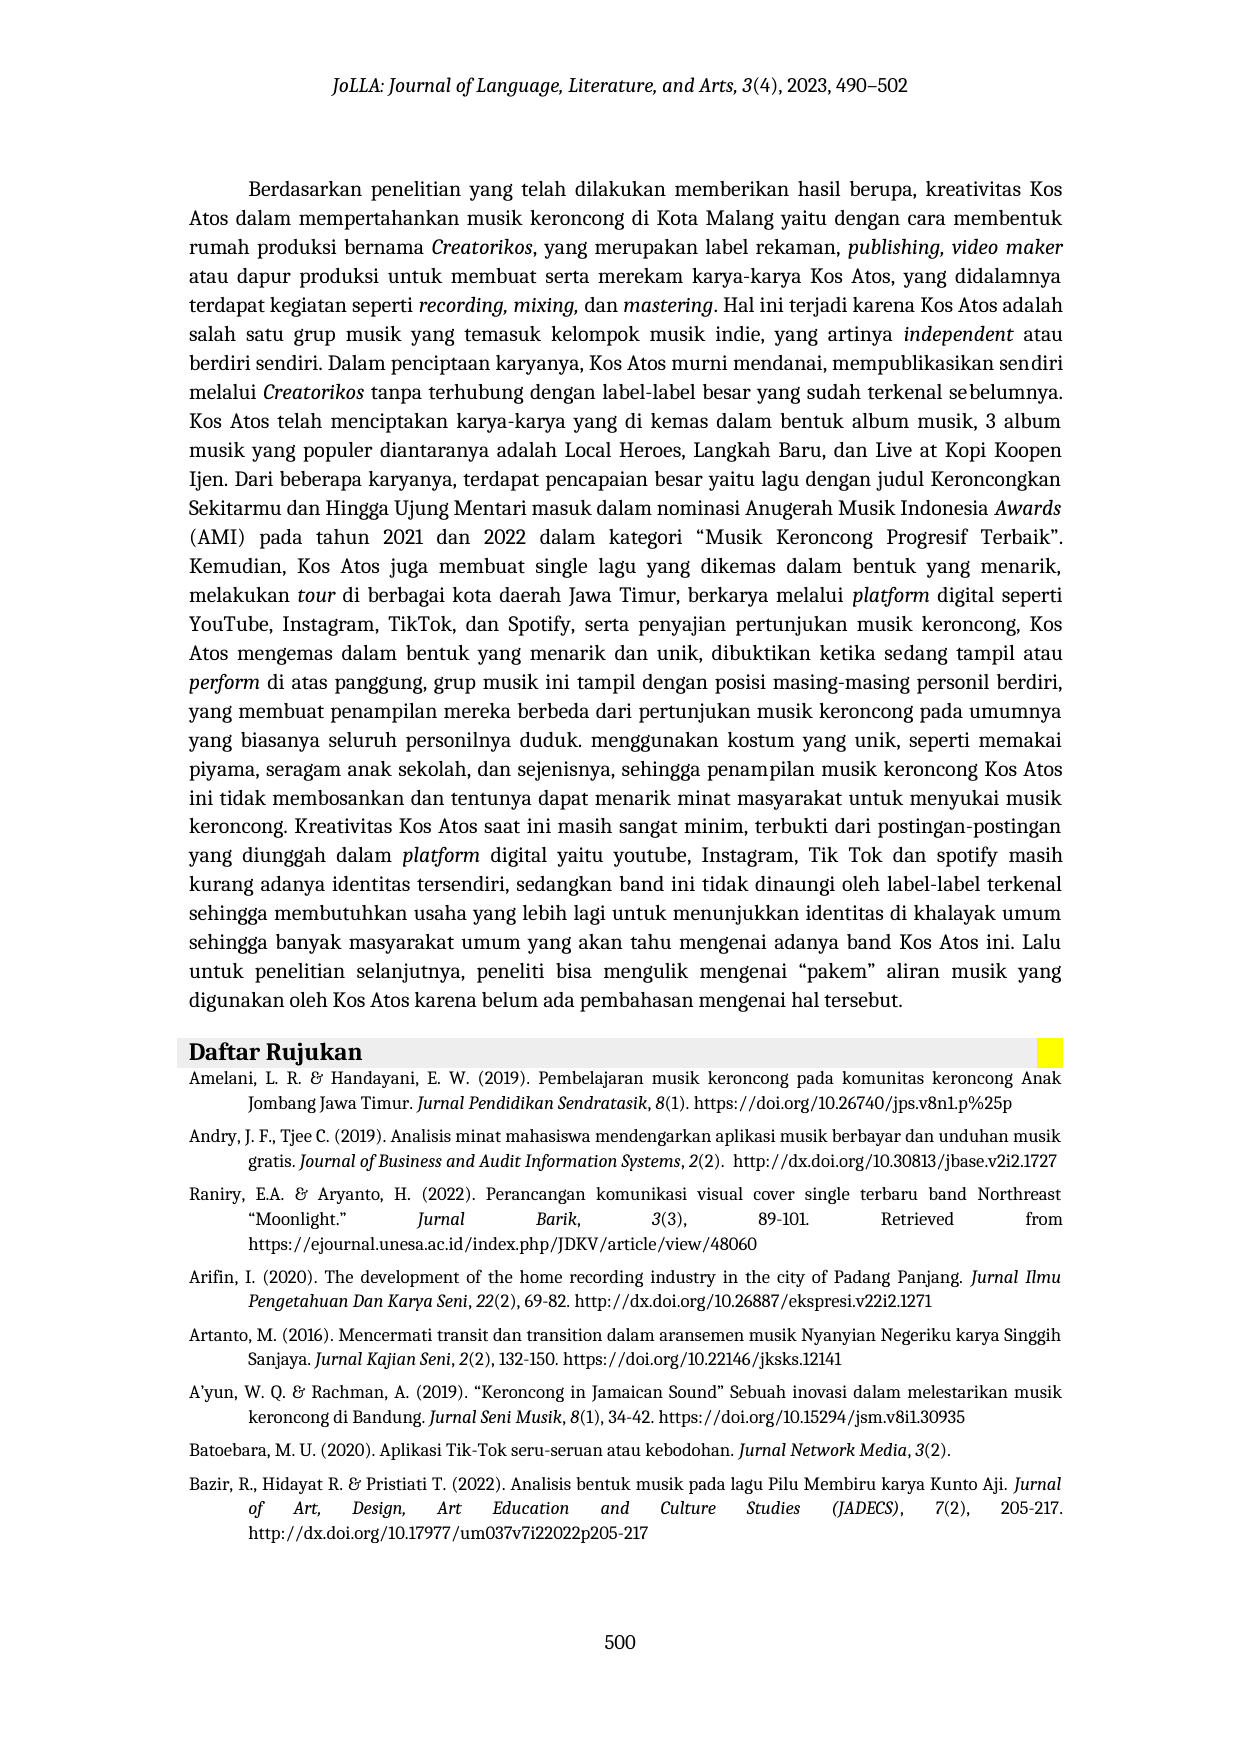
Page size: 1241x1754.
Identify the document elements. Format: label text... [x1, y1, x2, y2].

table_header Daftar Rujukan [177, 1038, 1037, 1068]
text Andry, J. F., Tjee C. (2019). Analisis minat mahasiswa mendengarkan aplikasi musik berbayar dan unduhan musik gratis. Journal of Business and Audit Information Systems, 2(2). http://dx.doi.org/10.30813/jbase.v2i2.1727 [189, 1126, 1063, 1172]
text Berdasarkan penelitian yang telah dilakukan memberikan hasil berupa, kreativitas Kos Atos dalam mempertahankan musik keroncong di Kota Malang yaitu dengan cara membentuk rumah produksi bernama Creatorikos, yang merupakan label rekaman, publishing, video maker atau dapur produksi untuk membuat serta merekam karya-karya Kos Atos, yang didalamnya terdapat kegiatan seperti recording, mixing, dan mastering. Hal ini terjadi karena Kos Atos adalah salah satu grup musik yang temasuk kelompok musik indie, yang artinya independent atau berdiri sendiri. Dalam penciptaan karyanya, Kos Atos murni mendanai, mempublikasikan sendiri melalui Creatorikos tanpa terhubung dengan label-label besar yang sudah terkenal sebelumnya. Kos Atos telah menciptakan karya-karya yang di kemas dalam bentuk album musik, 3 album musik yang populer diantaranya adalah Local Heroes, Langkah Baru, dan Live at Kopi Koopen Ijen. Dari beberapa karyanya, terdapat pencapaian besar yaitu lagu dengan judul Keroncongkan Sekitarmu dan Hingga Ujung Mentari masuk dalam nominasi Anugerah Musik Indonesia Awards (AMI) pada tahun 2021 dan 2022 dalam kategori “Musik Keroncong Progresif Terbaik”. Kemudian, Kos Atos juga membuat single lagu yang dikemas dalam bentuk yang menarik, melakukan tour di berbagai kota daerah Jawa Timur, berkarya melalui platform digital seperti YouTube, Instagram, TikTok, dan Spotify, serta penyajian pertunjukan musik keroncong, Kos Atos mengemas dalam bentuk yang menarik dan unik, dibuktikan ketika sedang tampil atau perform di atas panggung, grup musik ini tampil dengan posisi masing-masing personil berdiri, yang membuat penampilan mereka berbeda dari pertunjukan musik keroncong pada umumnya yang biasanya seluruh personilnya duduk. menggunakan kostum yang unik, seperti memakai piyama, seragam anak sekolah, dan sejenisnya, sehingga penampilan musik keroncong Kos Atos ini tidak membosankan dan tentunya dapat menarik minat masyarakat untuk menyukai musik keroncong. Kreativitas Kos Atos saat ini masih sangat minim, terbukti dari postingan-postingan yang diunggah dalam platform digital yaitu youtube, Instagram, Tik Tok dan spotify masih kurang adanya identitas tersendiri, sedangkan band ini tidak dinaungi oleh label-label terkenal sehingga membutuhkan usaha yang lebih lagi untuk menunjukkan identitas di khalayak umum sehingga banyak masyarakat umum yang akan tahu mengenai adanya band Kos Atos ini. Lalu untuk penelitian selanjutnya, peneliti bisa mengulik mengenai “pakem” aliran musik yang digunakan oleh Kos Atos karena belum ada pembahasan mengenai hal tersebut. [189, 177, 1063, 1013]
text Artanto, M. (2016). Mencermati transit dan transition dalam aransemen musik Nyanyian Negeriku karya Singgih Sanjaya. Jurnal Kajian Seni, 2(2), 132-150. https://doi.org/10.22146/jksks.12141 [189, 1324, 1063, 1371]
text Batoebara, M. U. (2020). Aplikasi Tik-Tok seru-seruan atau kebodohan. Jurnal Network Media, 3(2). [189, 1440, 1063, 1462]
text Arifin, I. (2020). The development of the home recording industry in the city of Padang Panjang. Jurnal Ilmu Pengetahuan Dan Karya Seni, 22(2), 69-82. http://dx.doi.org/10.26887/ekspresi.v22i2.1271 [189, 1266, 1063, 1313]
table_header [1037, 1038, 1063, 1068]
text Amelani, L. R. & Handayani, E. W. (2019). Pembelajaran musik keroncong pada komunitas keroncong Anak Jombang Jawa Timur. Jurnal Pendidikan Sendratasik, 8(1). https://doi.org/10.26740/jps.v8n1.p%25p [189, 1068, 1063, 1114]
text Bazir, R., Hidayat R. & Pristiati T. (2022). Analisis bentuk musik pada lagu Pilu Membiru karya Kunto Aji. Jurnal of Art, Design, Art Education and Culture Studies (JADECS), 7(2), 205-217. http://dx.doi.org/10.17977/um037v7i22022p205-217 [189, 1473, 1063, 1544]
text A’yun, W. Q. & Rachman, A. (2019). “Keroncong in Jamaican Sound” Sebuah inovasi dalam melestarikan musik keroncong di Bandung. Jurnal Seni Musik, 8(1), 34-42. https://doi.org/10.15294/jsm.v8i1.30935 [189, 1382, 1063, 1428]
text Raniry, E.A. & Aryanto, H. (2022). Perancangan komunikasi visual cover single terbaru band Northreast “Moonlight.” Jurnal Barik, 3(3), 89-101. Retrieved from https://ejournal.unesa.ac.id/index.php/JDKV/article/view/48060 [189, 1183, 1063, 1255]
